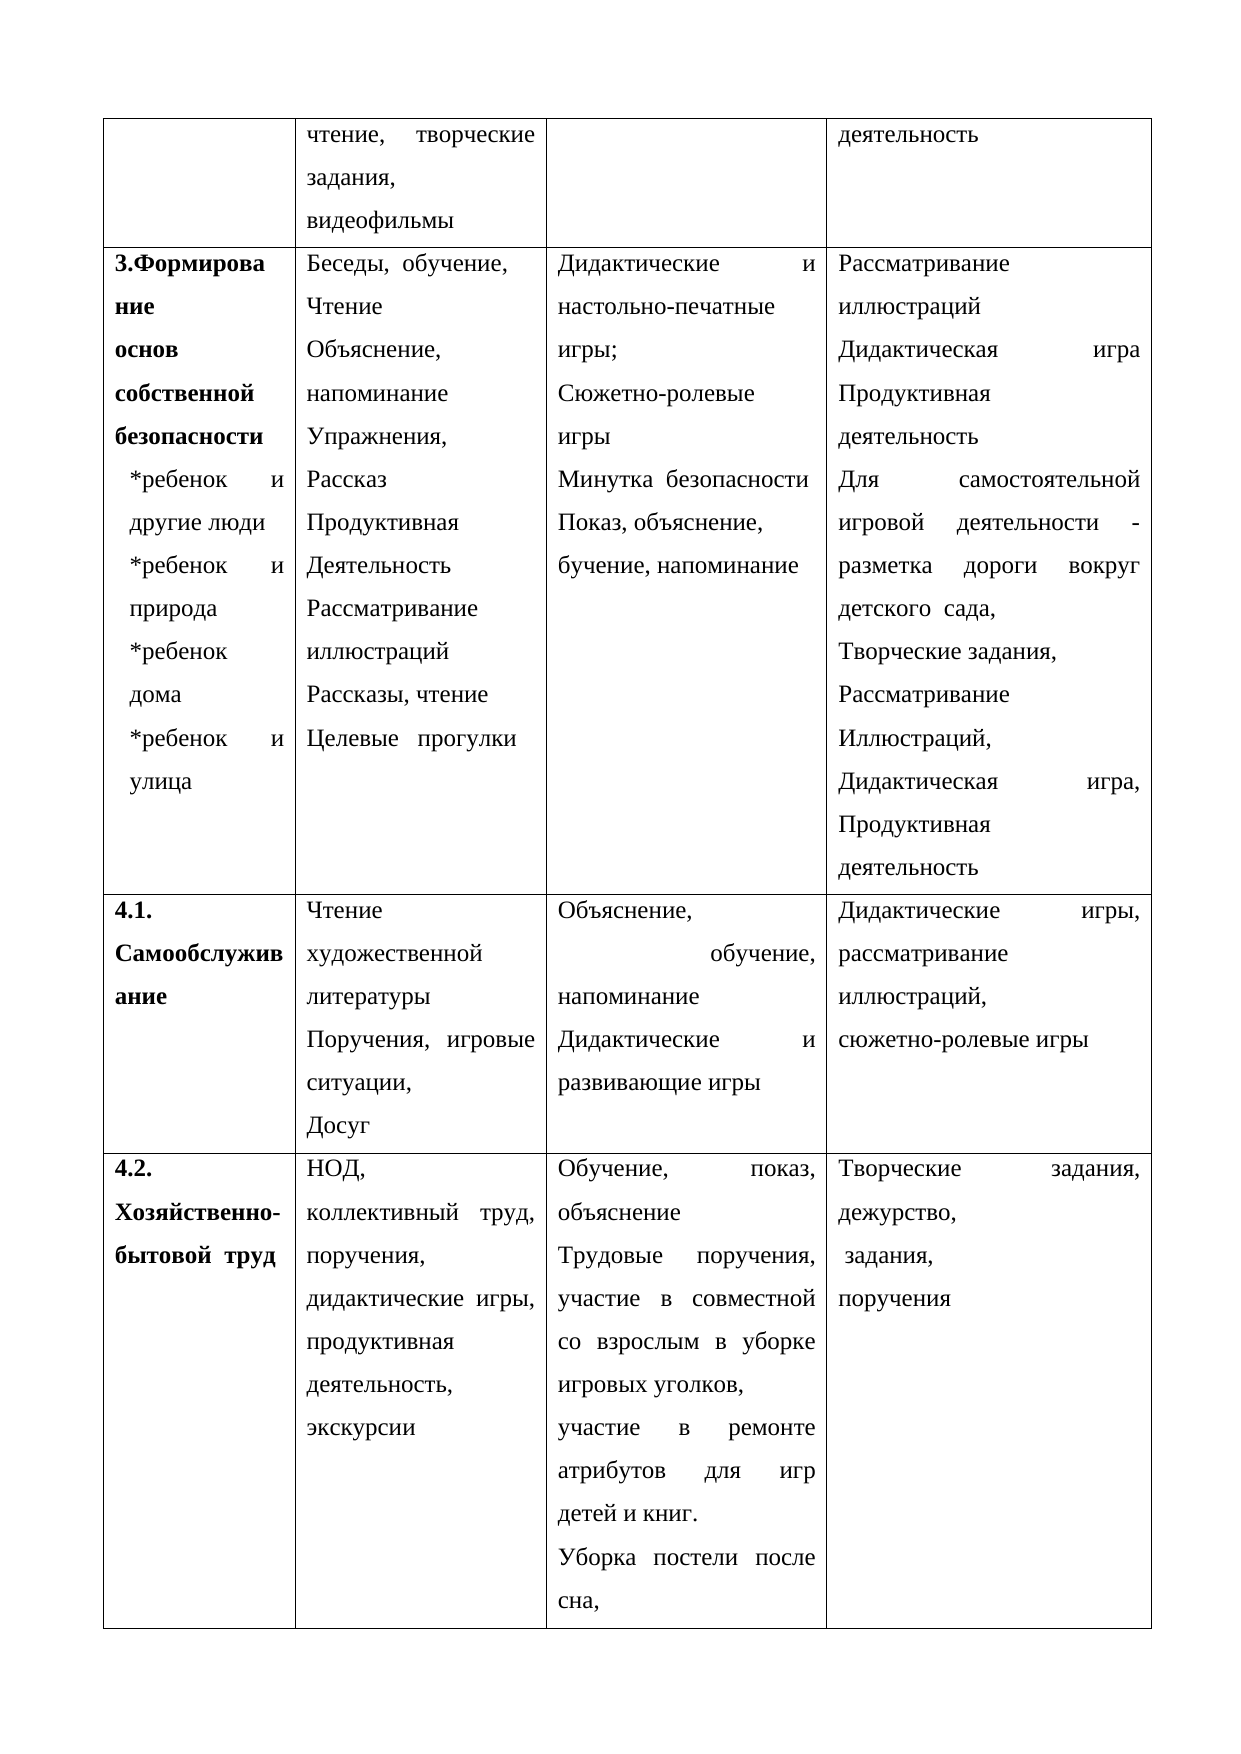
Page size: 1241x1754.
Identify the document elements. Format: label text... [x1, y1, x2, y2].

table_cell 3.Формирование основ собственной безопасности *ребенок и другие люди *ребенок и природа *ребенок дома *ребенок и улица [104, 335, 295, 980]
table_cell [827, 119, 1151, 333]
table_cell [827, 1240, 1151, 1628]
table_cell Рассматривание иллюстраций Дидактическая игра Продуктивная деятельность Для самостоятельной игровой деятельности - разметка дороги вокруг детского сада, Творческие задания, Рассматривание Иллюстраций, Дидактическая игра, Продуктивная деятельность [827, 335, 1151, 980]
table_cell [547, 119, 826, 333]
table_cell 4.1. Самообслуживание [104, 981, 295, 1239]
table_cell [547, 1240, 826, 1628]
table_cell Объяснение, обучение, напоминание Дидактические и развивающие игры [547, 981, 826, 1239]
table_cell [296, 119, 546, 333]
table_cell Дидактические и настольно-печатные игры; Сюжетно-ролевые игры Минутка безопасности Показ, объяснение, бучение, напоминание [547, 335, 826, 980]
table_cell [104, 119, 295, 333]
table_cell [104, 1240, 295, 1628]
table_cell Дидактические игры, рассматривание иллюстраций, сюжетно-ролевые игры [827, 981, 1151, 1239]
table_cell Чтение художественной литературы Поручения, игровые ситуации, Досуг [296, 981, 546, 1239]
table_cell Беседы, обучение, Чтение Объяснение, напоминание Упражнения, Рассказ Продуктивная Деятельность Рассматривание иллюстраций Рассказы, чтение Целевые прогулки [296, 335, 546, 980]
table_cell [296, 1240, 546, 1628]
